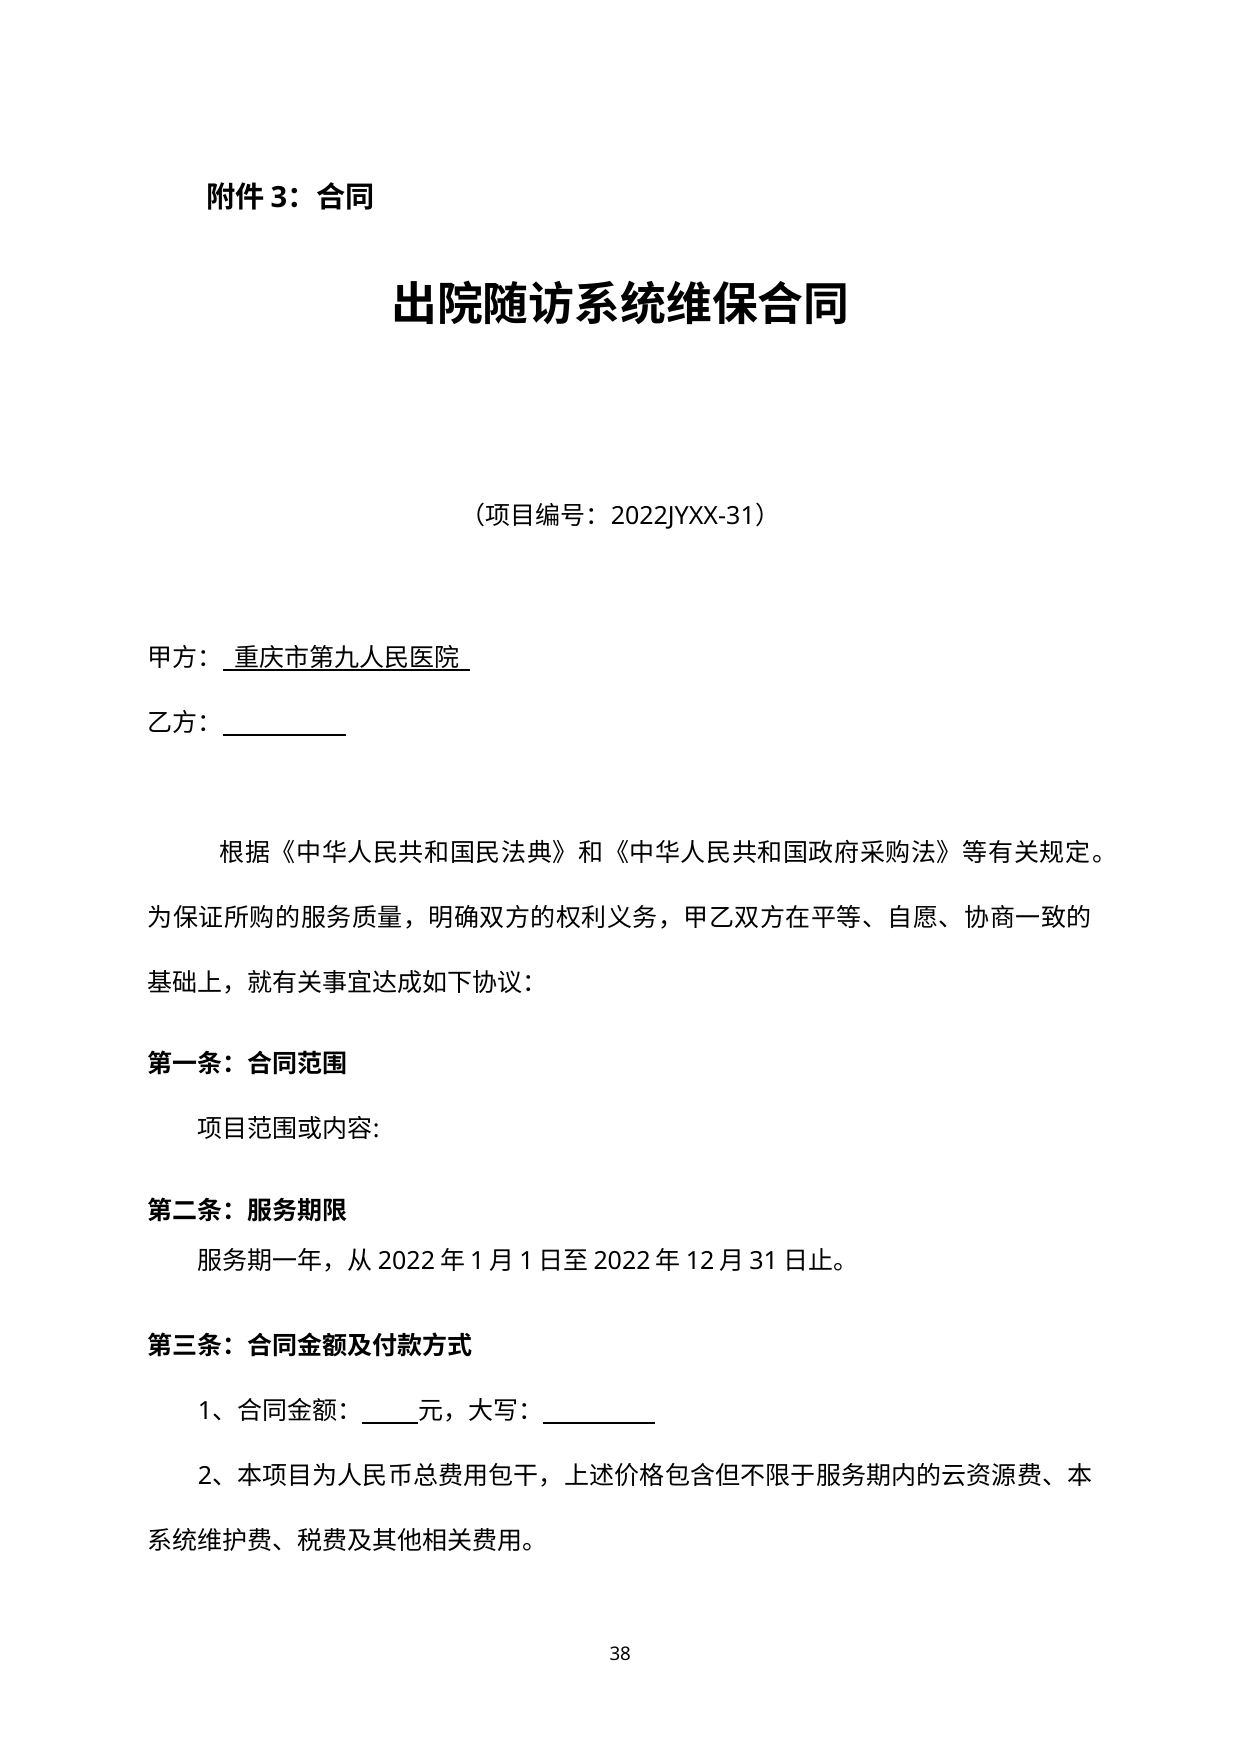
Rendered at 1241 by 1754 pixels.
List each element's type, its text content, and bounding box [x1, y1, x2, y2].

text 附件3：合同 [148, 162, 1093, 227]
text 服务期一年，从2022年1月1日至2022年12月31日止。 [148, 1241, 1093, 1277]
text 第三条：合同金额及付款方式 [148, 1311, 1093, 1376]
text 2、本项目为人民币总费用包干，上述价格包含但不限于服务期内的云资源费、本系统维护费、税费及其他相关费用。 [148, 1441, 1093, 1571]
text 出院随访系统维保合同 [148, 252, 1093, 349]
text 乙方： [148, 688, 1093, 753]
text 第二条：服务期限 [148, 1176, 1093, 1241]
text 根据《中华人民共和国民法典》和《中华人民共和国政府采购法》等有关规定。为保证所购的服务质量，明确双方的权利义务，甲乙双方在平等、自愿、协商一致的基础上，就有关事宜达成如下协议： [148, 818, 1093, 1013]
text 甲方： 重庆市第九人民医院 [148, 623, 1093, 688]
text 1、合同金额： 元，大写： [148, 1376, 1093, 1441]
text 第一条：合同范围 [148, 1029, 1093, 1094]
text 项目范围或内容: [148, 1094, 1093, 1159]
text （项目编号：2022JYXX-31） [148, 481, 1093, 546]
